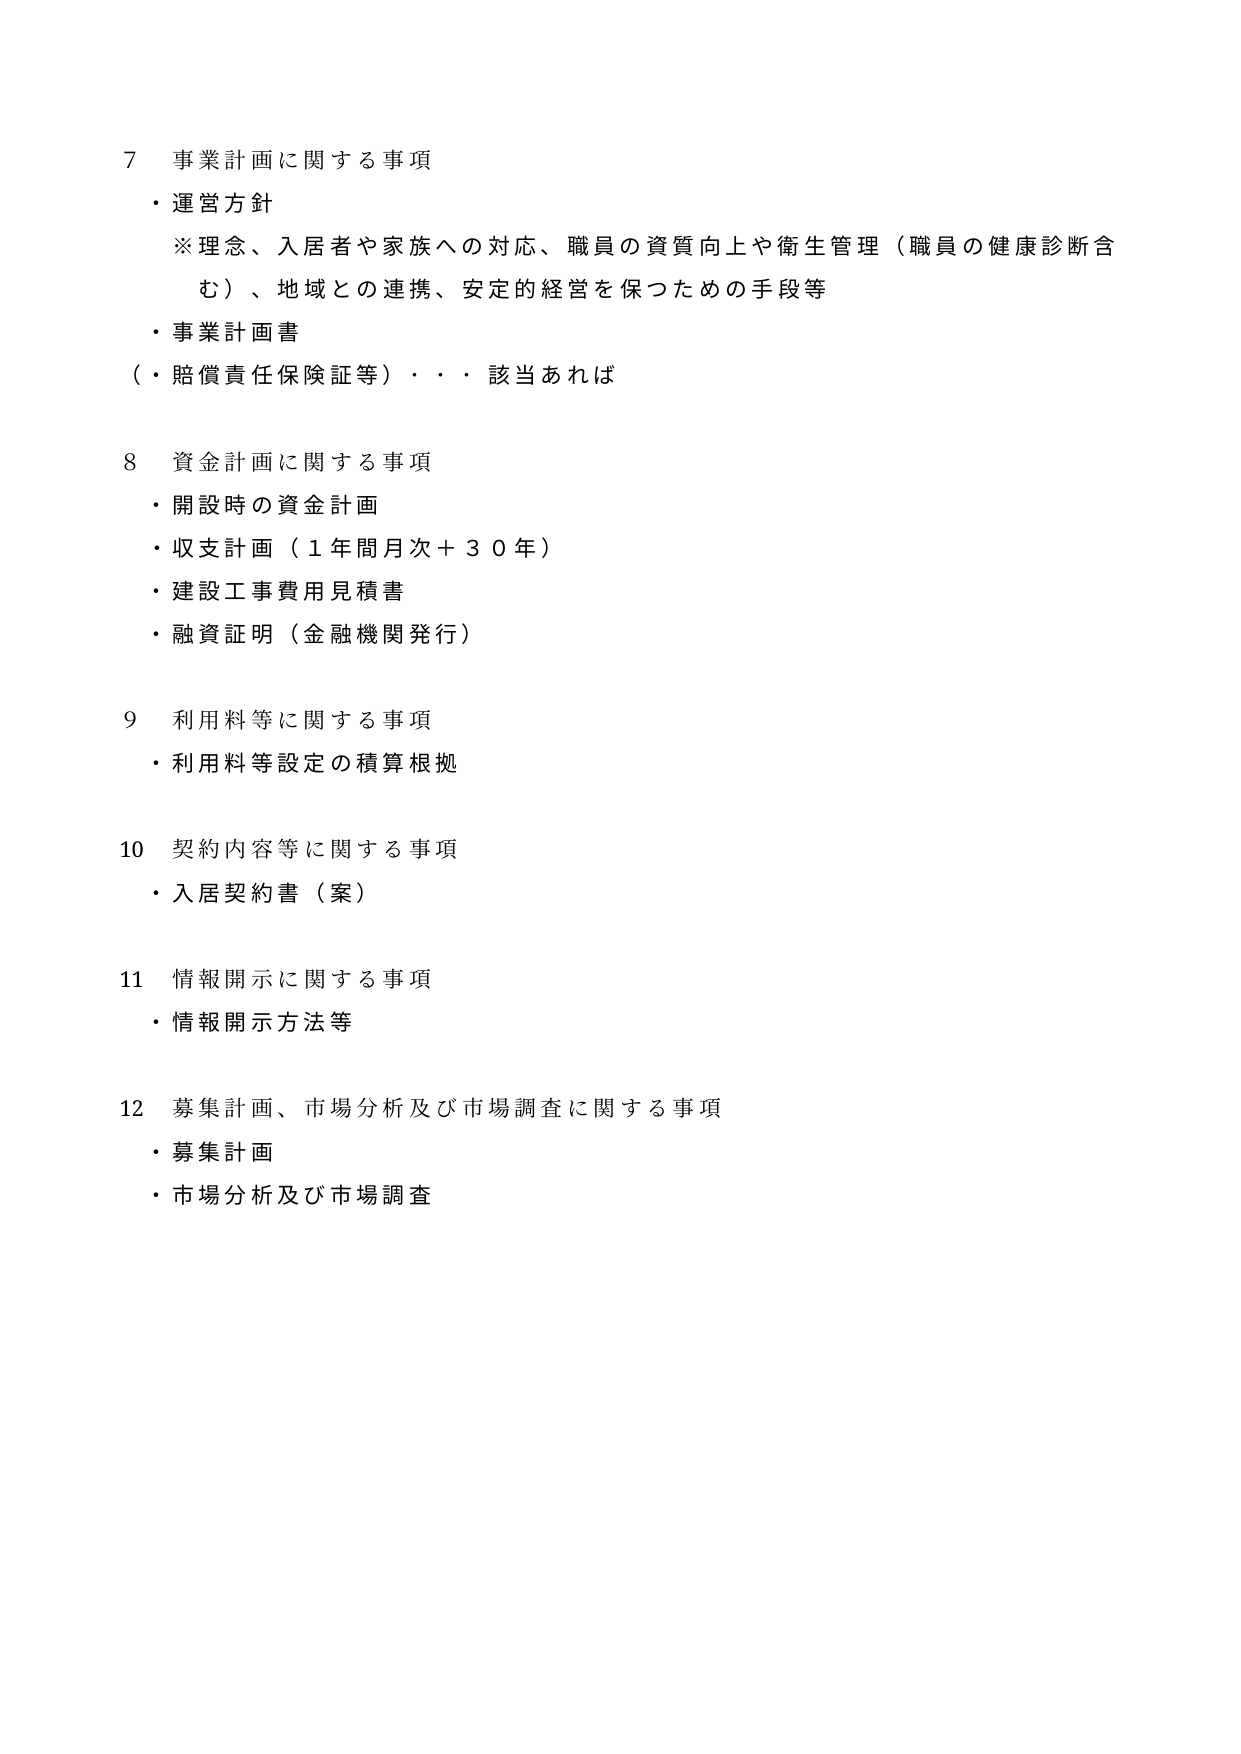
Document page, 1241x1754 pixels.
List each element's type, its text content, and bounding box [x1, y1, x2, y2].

text （・賠償責任保険証等）･･･該当あれば [119, 353, 1121, 396]
text 12 募集計画、市場分析及び市場調査に関する事項 [119, 1086, 1121, 1129]
text 11 情報開示に関する事項 [119, 956, 1121, 999]
text ・利用料等設定の積算根拠 [119, 741, 1121, 784]
text ※理念、入居者や家族への対応、職員の資質向上や衛生管理（職員の健康診断含む）、地域との連携、安定的経営を保つための手段等 [119, 223, 1121, 309]
text ・融資証明（金融機関発行） [119, 611, 1121, 654]
text ９ 利用料等に関する事項 [119, 698, 1121, 741]
text ・開設時の資金計画 [119, 482, 1121, 525]
text ８ 資金計画に関する事項 [119, 439, 1121, 482]
text 10 契約内容等に関する事項 [119, 827, 1121, 870]
text ７ 事業計画に関する事項 [119, 137, 1121, 180]
text ・事業計画書 [119, 309, 1121, 353]
text ・収支計画（１年間月次＋３０年） [119, 525, 1121, 568]
text ・情報開示方法等 [119, 999, 1121, 1043]
text ・運営方針 [119, 180, 1121, 223]
text ・入居契約書（案） [119, 870, 1121, 913]
text ・市場分析及び市場調査 [119, 1172, 1121, 1215]
text ・建設工事費用見積書 [119, 568, 1121, 611]
text ・募集計画 [119, 1129, 1121, 1172]
